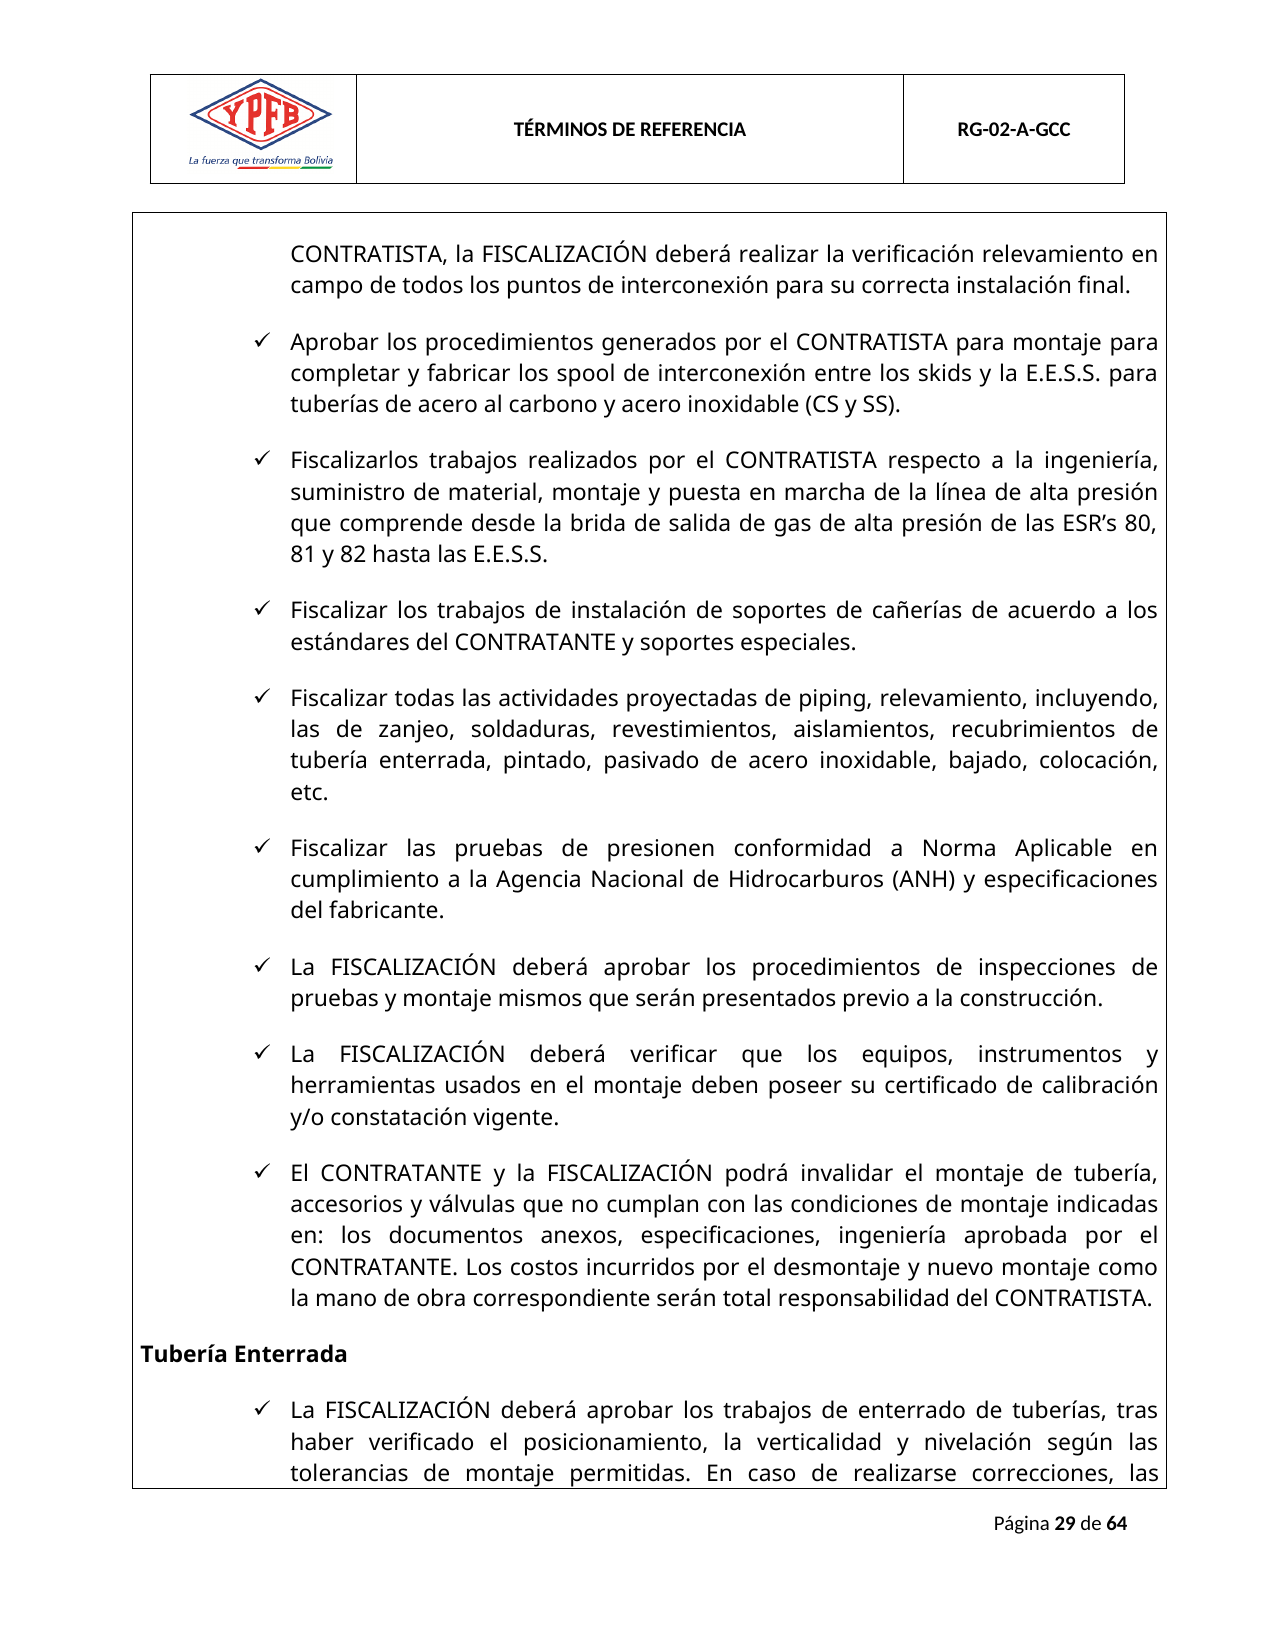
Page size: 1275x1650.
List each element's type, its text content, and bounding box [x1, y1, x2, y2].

picture [186, 75, 334, 174]
